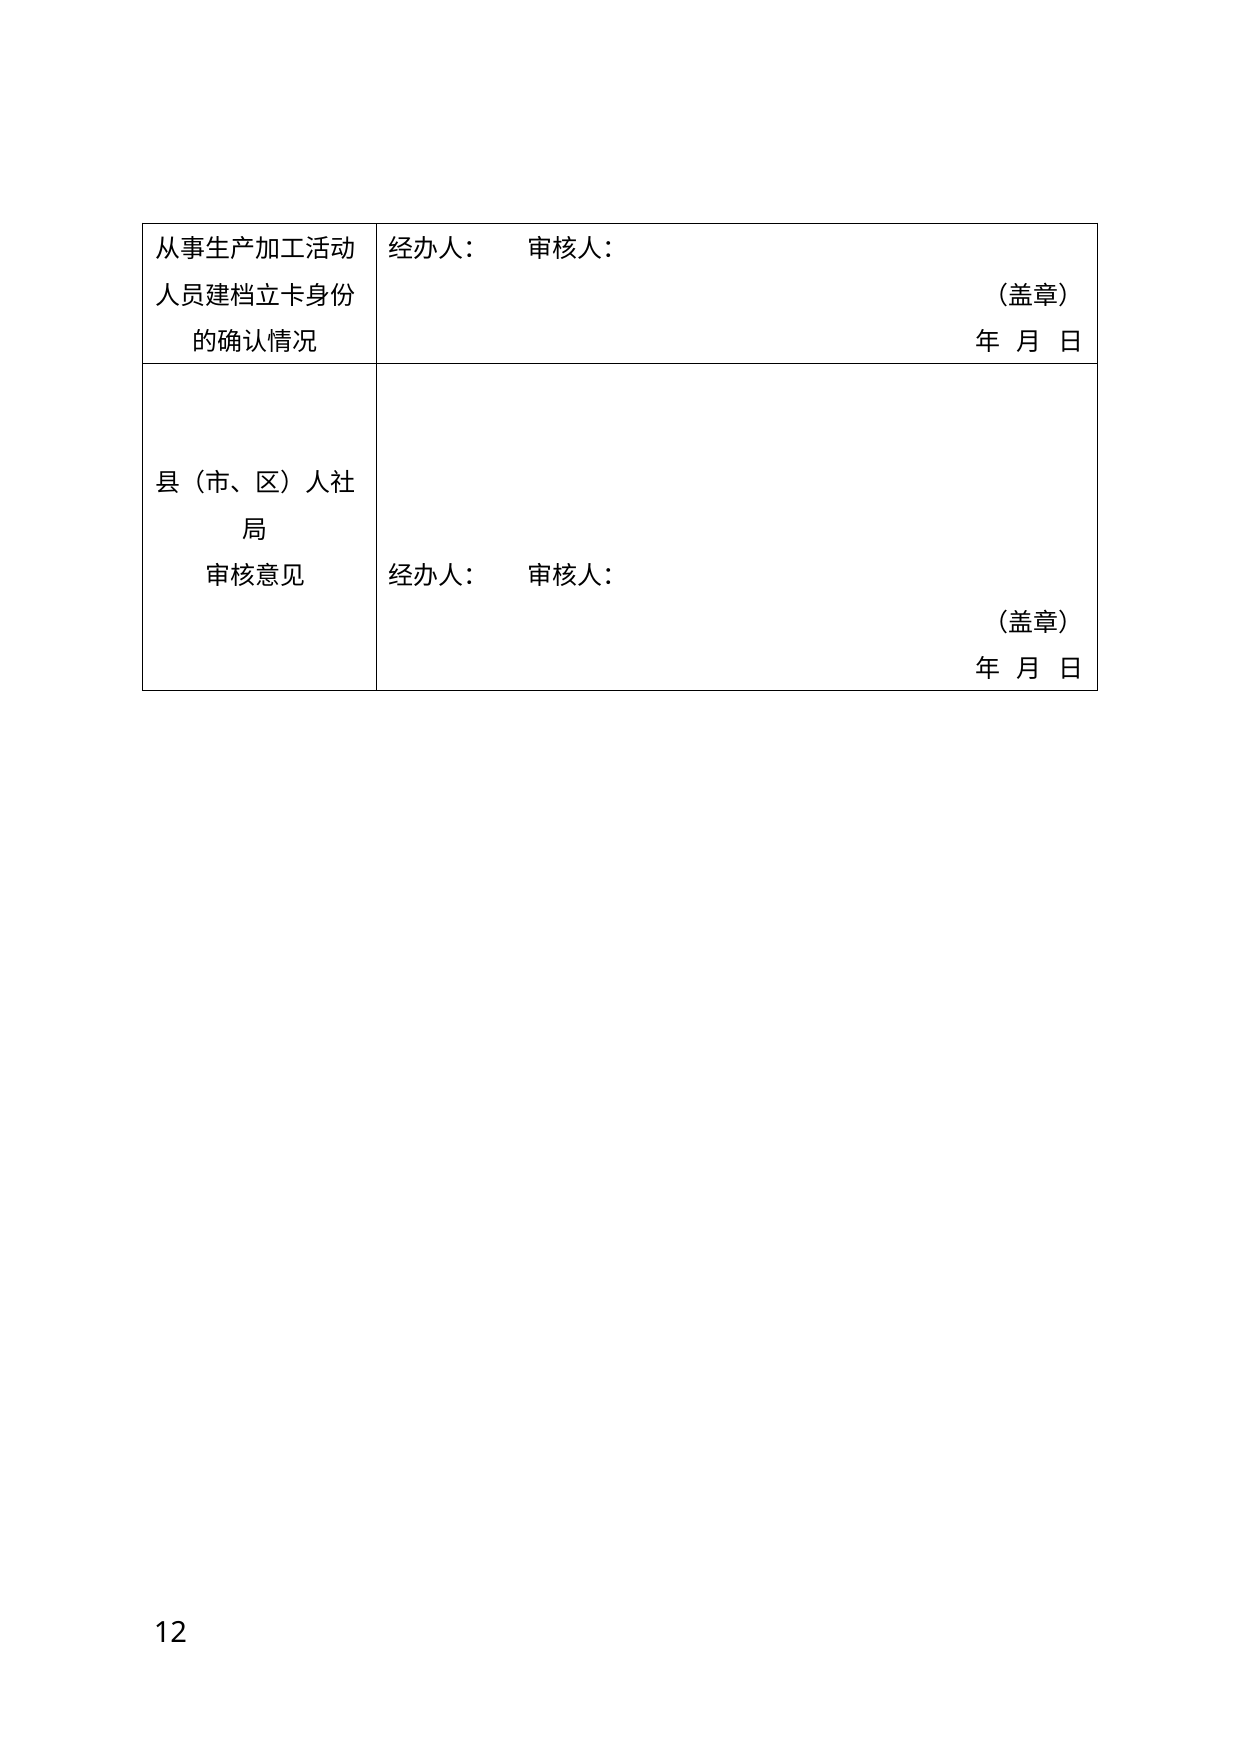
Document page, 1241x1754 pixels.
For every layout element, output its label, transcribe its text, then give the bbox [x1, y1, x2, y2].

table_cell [377, 224, 1097, 363]
table_cell 县（市、区）人社局 审核意见 [143, 364, 376, 690]
table_cell 经办人： 审核人： （盖章） 年 月 日 [377, 364, 1097, 690]
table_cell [143, 224, 376, 363]
